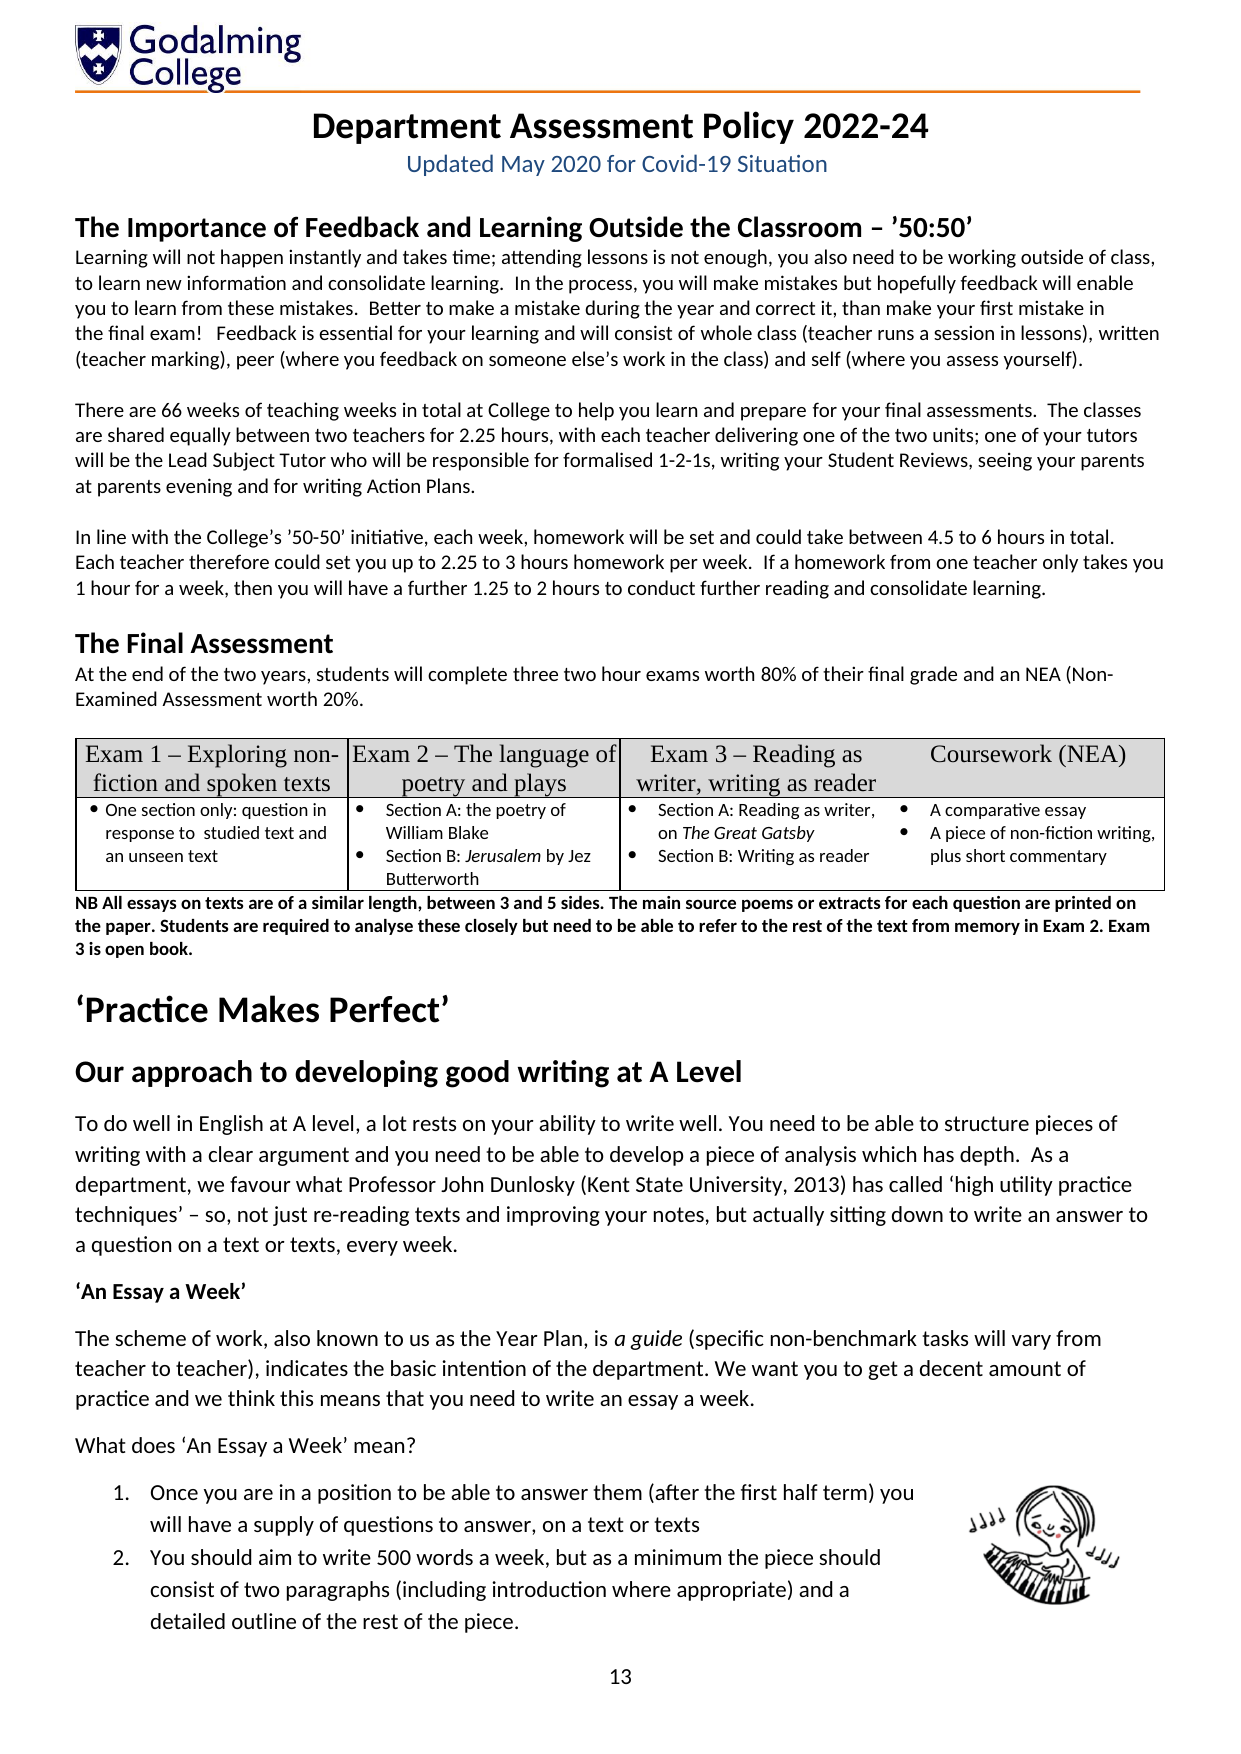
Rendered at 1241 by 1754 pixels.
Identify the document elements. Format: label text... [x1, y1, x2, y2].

text What does ‘An Essay a Week’ mean? [75, 1431, 1165, 1459]
text To do well in English at A level, a lot rests on your ability to write well. You need to be able to structure pieces of writing with a clear argument and you need to be able to develop a piece of analysis which has depth. As a department, we favour what Professor John Dunlosky (Kent State University, 2013) has called ‘high utility practice techniques’ – so, not just re-reading texts and improving your notes, but actually sitting down to write an answer to a question on a text or texts, every week. [75, 1109, 1165, 1258]
text The Final Assessment [75, 626, 1165, 661]
picture [938, 1483, 1148, 1608]
text The scheme of work, also known to us as the Year Plan, is a guide (specific non-benchmark tasks will vary from teacher to teacher), indicates the basic intention of the department. We want you to get a decent amount of practice and we think this means that you need to write an essay a week. [75, 1324, 1165, 1412]
list You should aim to write 500 words a week, but as a minimum the piece should consist of two paragraphs (including introduction where appropriate) and a detailed outline of the rest of the piece. [112, 1543, 1165, 1635]
table_cell Section A: the poetry of William Blake Section B: Jerusalem by Jez Butterworth [349, 798, 619, 890]
table_cell A comparative essay A piece of non-fiction writing, plus short commentary [892, 798, 1164, 890]
text In line with the College’s ’50-50’ initiative, each week, homework will be set and could take between 4.5 to 6 hours in total. Each teacher therefore could set you up to 2.25 to 3 hours homework per week. If a homework from one teacher only takes you 1 hour for a week, then you will have a further 1.25 to 2 hours to conduct further reading and consolidate learning. [75, 524, 1165, 600]
table_cell One section only: question in response to studied text and an unseen text [77, 798, 347, 890]
text At the end of the two years, students will complete three two hour exams worth 80% of their final grade and an NEA (Non-Examined Assessment worth 20%. [75, 661, 1165, 712]
text ‘Practice Makes Perfect’ [75, 986, 1165, 1031]
table_header Coursework (NEA) [892, 739, 1164, 797]
table_header Exam 3 – Reading as writer, writing as reader [621, 739, 892, 797]
picture [75, 22, 1141, 93]
text Department Assessment Policy 2022-24 [75, 102, 1165, 148]
text ‘An Essay a Week’ [75, 1277, 1165, 1305]
table_header Exam 2 – The language of poetry and plays [349, 739, 619, 797]
table_header Exam 1 – Exploring non-fiction and spoken texts [77, 739, 347, 797]
table_cell Section A: Reading as writer, on The Great Gatsby Section B: Writing as reader [621, 798, 892, 890]
list Once you are in a position to be able to answer them (after the first half term) you will have a supply of questions to answer, on a text or texts [112, 1478, 1165, 1538]
text There are 66 weeks of teaching weeks in total at College to help you learn and prepare for your final assessments. The classes are shared equally between two teachers for 2.25 hours, with each teacher delivering one of the two units; one of your tutors will be the Lead Subject Tutor who will be responsible for formalised 1-2-1s, writing your Student Reviews, seeing your parents at parents evening and for writing Action Plans. [75, 397, 1165, 498]
text Our approach to developing good writing at A Level [75, 1052, 1165, 1090]
text Updated May 2020 for Covid-19 Situation [75, 148, 1165, 178]
text Learning will not happen instantly and takes time; attending lessons is not enough, you also need to be working outside of class, to learn new information and consolidate learning. In the process, you will make mistakes but hopefully feedback will enable you to learn from these mistakes. Better to make a mistake during the year and correct it, than make your first mistake in the final exam! Feedback is essential for your learning and will consist of whole class (teacher runs a session in lessons), written (teacher marking), peer (where you feedback on someone else’s work in the class) and self (where you assess yourself). [75, 244, 1165, 371]
text NB All essays on texts are of a similar length, between 3 and 5 sides. The main source poems or extracts for each question are printed on the paper. Students are required to analyse these closely but need to be able to refer to the rest of the text from memory in Exam 2. Exam 3 is open book. [75, 891, 1165, 960]
text The Importance of Feedback and Learning Outside the Classroom – ’50:50’ [75, 209, 1165, 244]
